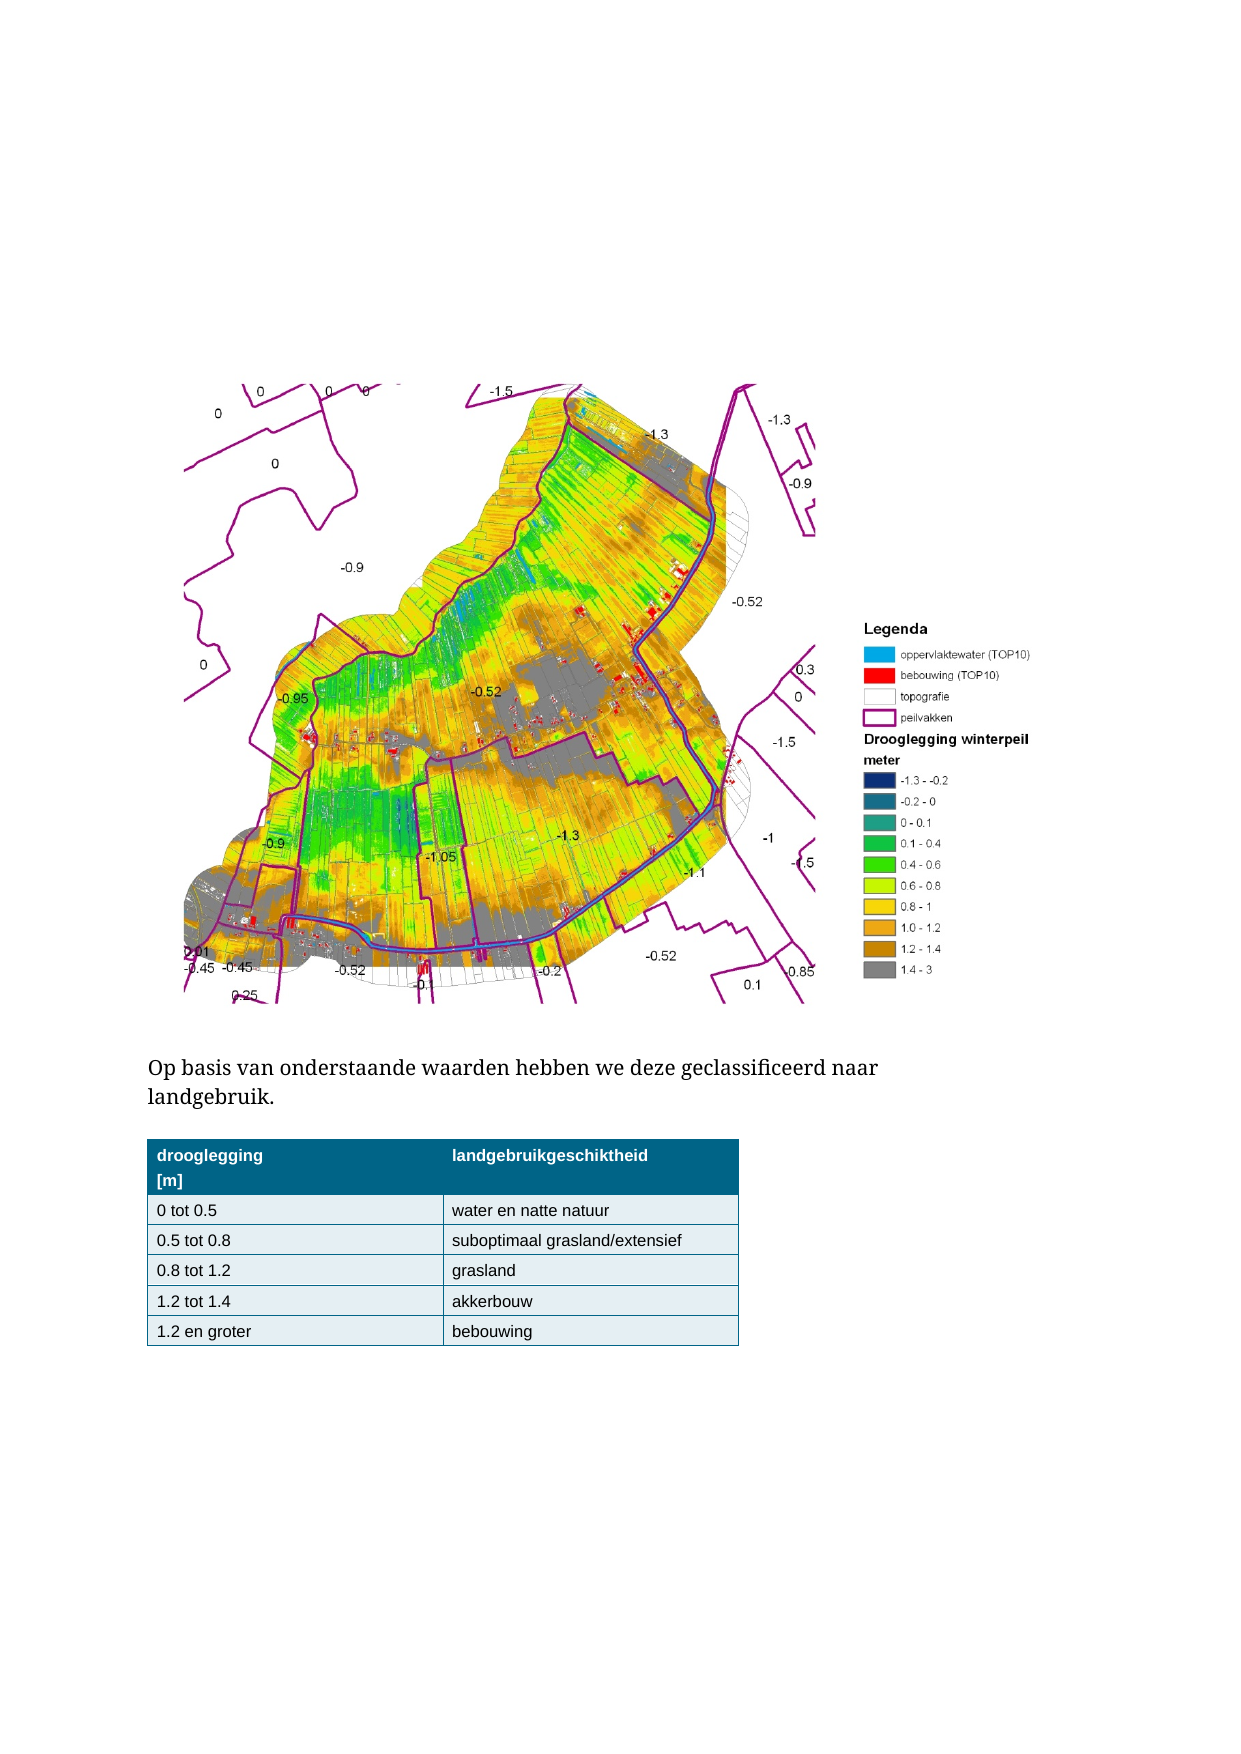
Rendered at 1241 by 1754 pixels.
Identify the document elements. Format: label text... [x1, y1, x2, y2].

picture [147, 352, 1099, 1025]
table_cell 1.2 tot 1.4 [148, 1286, 443, 1315]
table_cell 0.8 tot 1.2 [148, 1255, 443, 1284]
table_cell water en natte natuur [444, 1195, 738, 1224]
table_cell suboptimaal grasland/extensief [444, 1225, 738, 1254]
table_header drooglegging [m] [148, 1140, 443, 1194]
text Op basis van onderstaande waarden hebben we deze geclassificeerd naar landgebruik. [148, 1053, 898, 1110]
table_cell bebouwing [444, 1316, 738, 1345]
table_cell akkerbouw [444, 1286, 738, 1315]
table_cell 0.5 tot 0.8 [148, 1225, 443, 1254]
table_cell grasland [444, 1255, 738, 1284]
table_cell 1.2 en groter [148, 1316, 443, 1345]
table_cell 0 tot 0.5 [148, 1195, 443, 1224]
table_header landgebruikgeschiktheid [444, 1140, 738, 1194]
